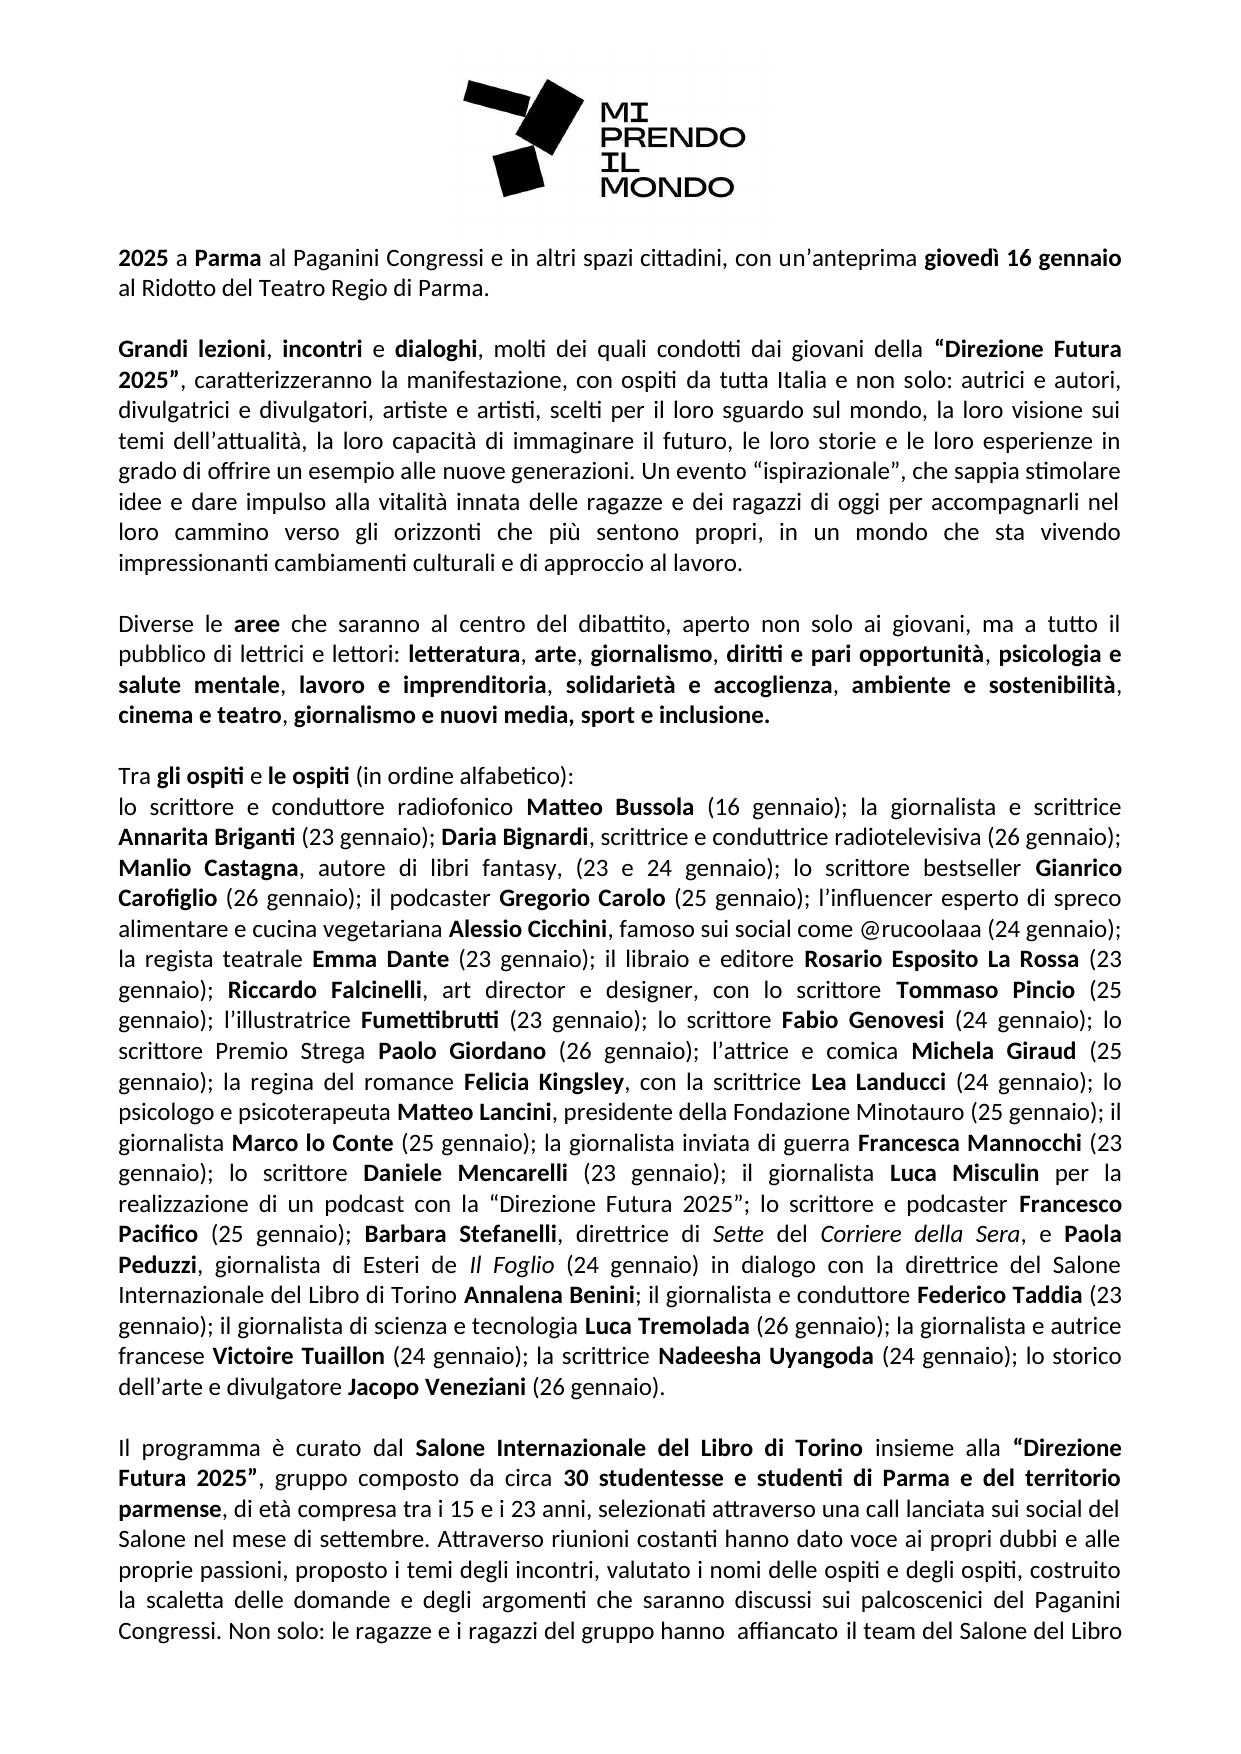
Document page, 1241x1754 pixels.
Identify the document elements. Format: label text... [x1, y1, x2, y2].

picture [441, 43, 783, 240]
text lo scrittore e conduttore radiofonico Matteo Bussola (16 gennaio); la giornalista e scrittrice Annarita Briganti (23 gennaio); Daria Bignardi, scrittrice e conduttrice radiotelevisiva (26 gennaio); Manlio Castagna, autore di libri fantasy, (23 e 24 gennaio); lo scrittore bestseller Gianrico Carofiglio (26 gennaio); il podcaster Gregorio Carolo (25 gennaio); l’influencer esperto di spreco alimentare e cucina vegetariana Alessio Cicchini, famoso sui social come @rucoolaaa (24 gennaio); la regista teatrale Emma Dante (23 gennaio); il libraio e editore Rosario Esposito La Rossa (23 gennaio); Riccardo Falcinelli, art director e designer, con lo scrittore Tommaso Pincio (25 gennaio); l’illustratrice Fumettibrutti (23 gennaio); lo scrittore Fabio Genovesi (24 gennaio); lo scrittore Premio Strega Paolo Giordano (26 gennaio); l’attrice e comica Michela Giraud (25 gennaio); la regina del romance Felicia Kingsley, con la scrittrice Lea Landucci (24 gennaio); lo psicologo e psicoterapeuta Matteo Lancini, presidente della Fondazione Minotauro (25 gennaio); il giornalista Marco lo Conte (25 gennaio); la giornalista inviata di guerra Francesca Mannocchi (23 gennaio); lo scrittore Daniele Mencarelli (23 gennaio); il giornalista Luca Misculin per la realizzazione di un podcast con la “Direzione Futura 2025”; lo scrittore e podcaster Francesco Pacifico (25 gennaio); Barbara Stefanelli, direttrice di Sette del Corriere della Sera, e Paola Peduzzi, giornalista di Esteri de Il Foglio (24 gennaio) in dialogo con la direttrice del Salone Internazionale del Libro di Torino Annalena Benini; il giornalista e conduttore Federico Taddia (23 gennaio); il giornalista di scienza e tecnologia Luca Tremolada (26 gennaio); la giornalista e autrice francese Victoire Tuaillon (24 gennaio); la scrittrice Nadeesha Uyangoda (24 gennaio); lo storico dell’arte e divulgatore Jacopo Veneziani (26 gennaio). [118, 791, 1122, 1401]
text Tra gli ospiti e le ospiti (in ordine alfabetico): [118, 761, 1122, 791]
text Diverse le aree che saranno al centro del dibattito, aperto non solo ai giovani, ma a tutto il pubblico di lettrici e lettori: letteratura, arte, giornalismo, diritti e pari opportunità, psicologia e salute mentale, lavoro e imprenditoria, solidarietà e accoglienza, ambiente e sostenibilità, cinema e teatro, giornalismo e nuovi media, sport e inclusione. [118, 608, 1122, 730]
text Grandi lezioni, incontri e dialoghi, molti dei quali condotti dai giovani della “Direzione Futura 2025”, caratterizzeranno la manifestazione, con ospiti da tutta Italia e non solo: autrici e autori, divulgatrici e divulgatori, artiste e artisti, scelti per il loro sguardo sul mondo, la loro visione sui temi dell’attualità, la loro capacità di immaginare il futuro, le loro storie e le loro esperienze in grado di offrire un esempio alle nuove generazioni. Un evento “ispirazionale”, che sappia stimolare idee e dare impulso alla vitalità innata delle ragazze e dei ragazzi di oggi per accompagnarli nel loro cammino verso gli orizzonti che più sentono propri, in un mondo che sta vivendo impressionanti cambiamenti culturali e di approccio al lavoro. [118, 333, 1122, 577]
